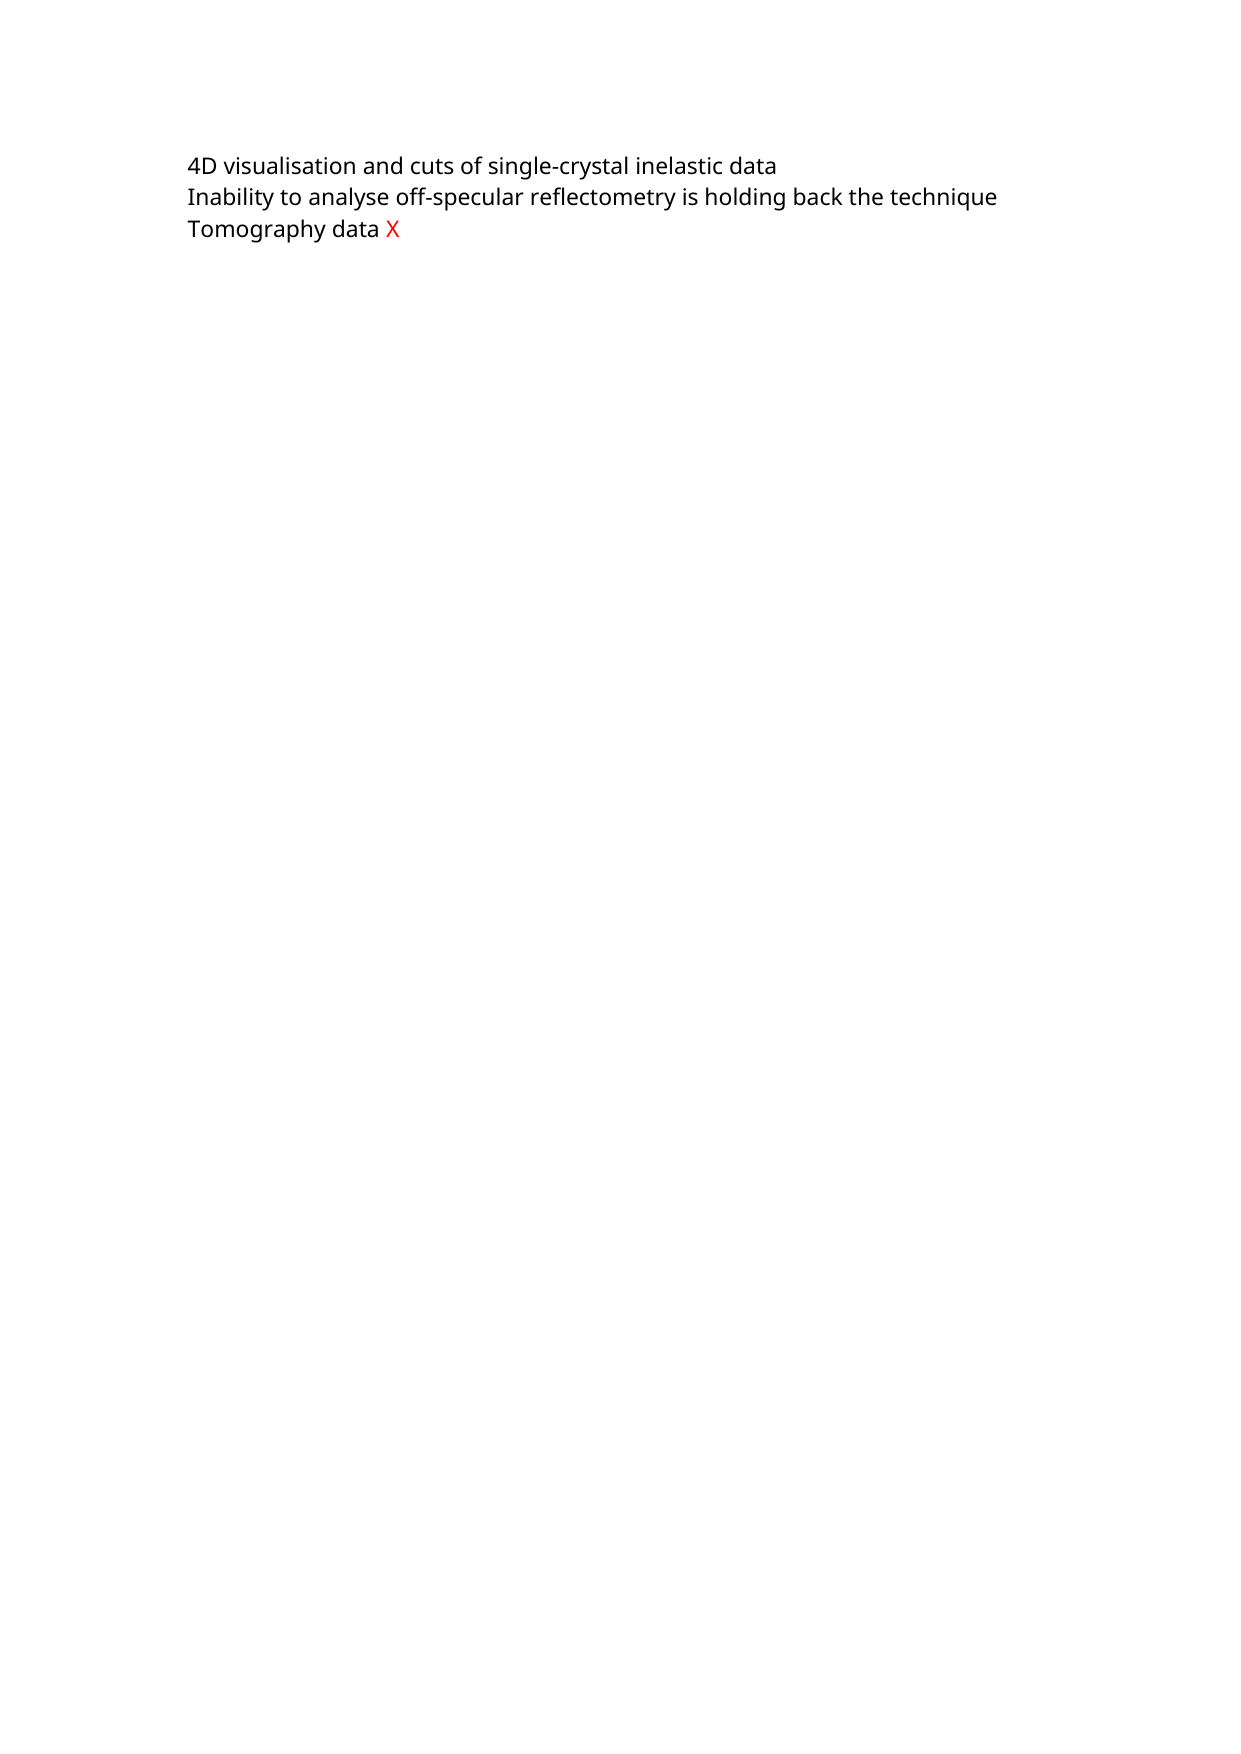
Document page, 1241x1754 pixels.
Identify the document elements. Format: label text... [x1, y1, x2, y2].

text 4D visualisation and cuts of single-crystal inelastic data [187, 150, 1053, 181]
text Tomography data X [187, 212, 1053, 244]
text Inability to analyse off-specular reflectometry is holding back the technique [187, 181, 1053, 212]
